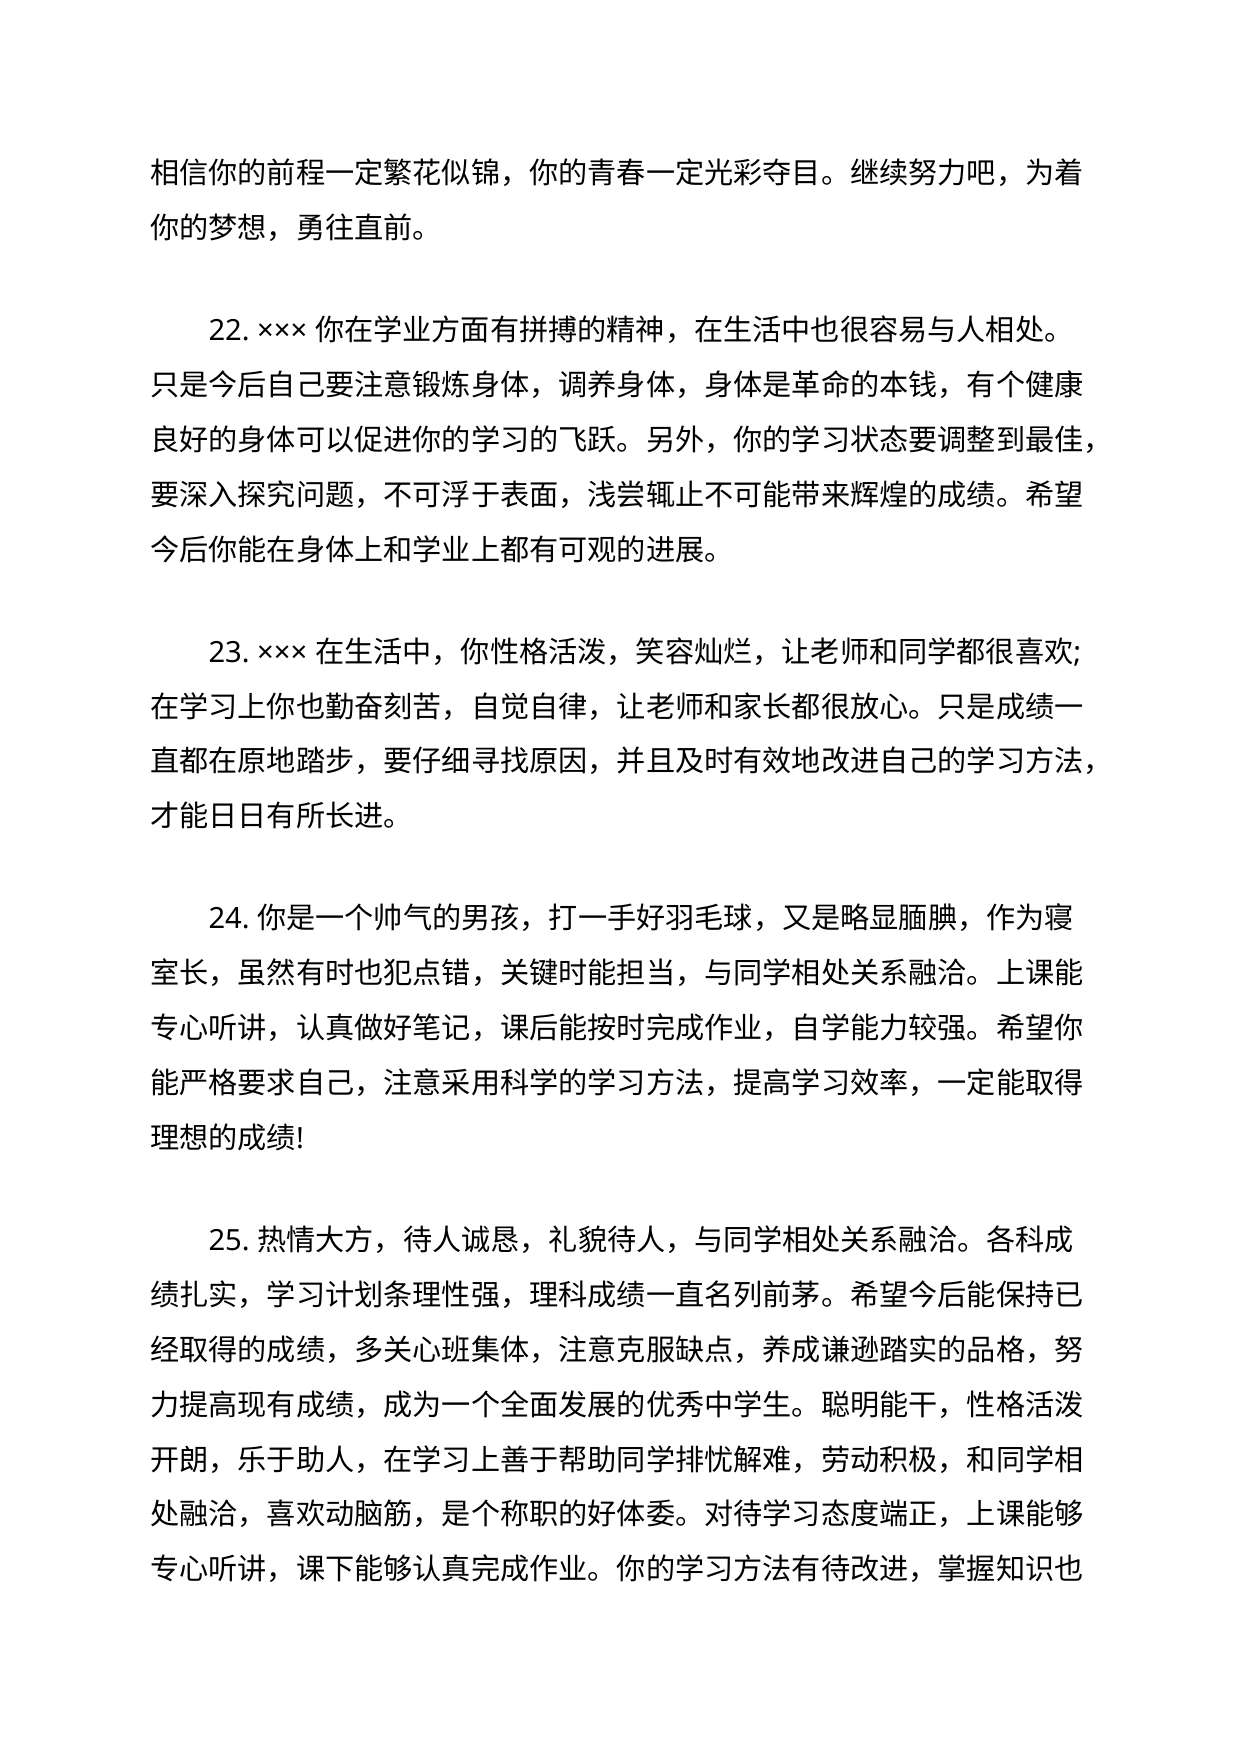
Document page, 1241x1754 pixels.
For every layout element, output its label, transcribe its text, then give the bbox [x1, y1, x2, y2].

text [150, 150, 1090, 247]
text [150, 1216, 1090, 1588]
text 24. 你是一个帅气的男孩，打一手好羽毛球，又是略显腼腆，作为寝室长，虽然有时也犯点错，关键时能担当，与同学相处关系融洽。上课能专心听讲，认真做好笔记，课后能按时完成作业，自学能力较强。希望你能严格要求自己，注意采用科学的学习方法，提高学习效率，一定能取得理想的成绩! [150, 895, 1090, 1157]
text 22. ××× 你在学业方面有拼搏的精神，在生活中也很容易与人相处。只是今后自己要注意锻炼身体，调养身体，身体是革命的本钱，有个健康良好的身体可以促进你的学习的飞跃。另外，你的学习状态要调整到最佳，要深入探究问题，不可浮于表面，浅尝辄止不可能带来辉煌的成绩。希望今后你能在身体上和学业上都有可观的进展。 [150, 307, 1090, 569]
text 23. ××× 在生活中，你性格活泼，笑容灿烂，让老师和同学都很喜欢;在学习上你也勤奋刻苦，自觉自律，让老师和家长都很放心。只是成绩一直都在原地踏步，要仔细寻找原因，并且及时有效地改进自己的学习方法，才能日日有所长进。 [150, 628, 1090, 835]
